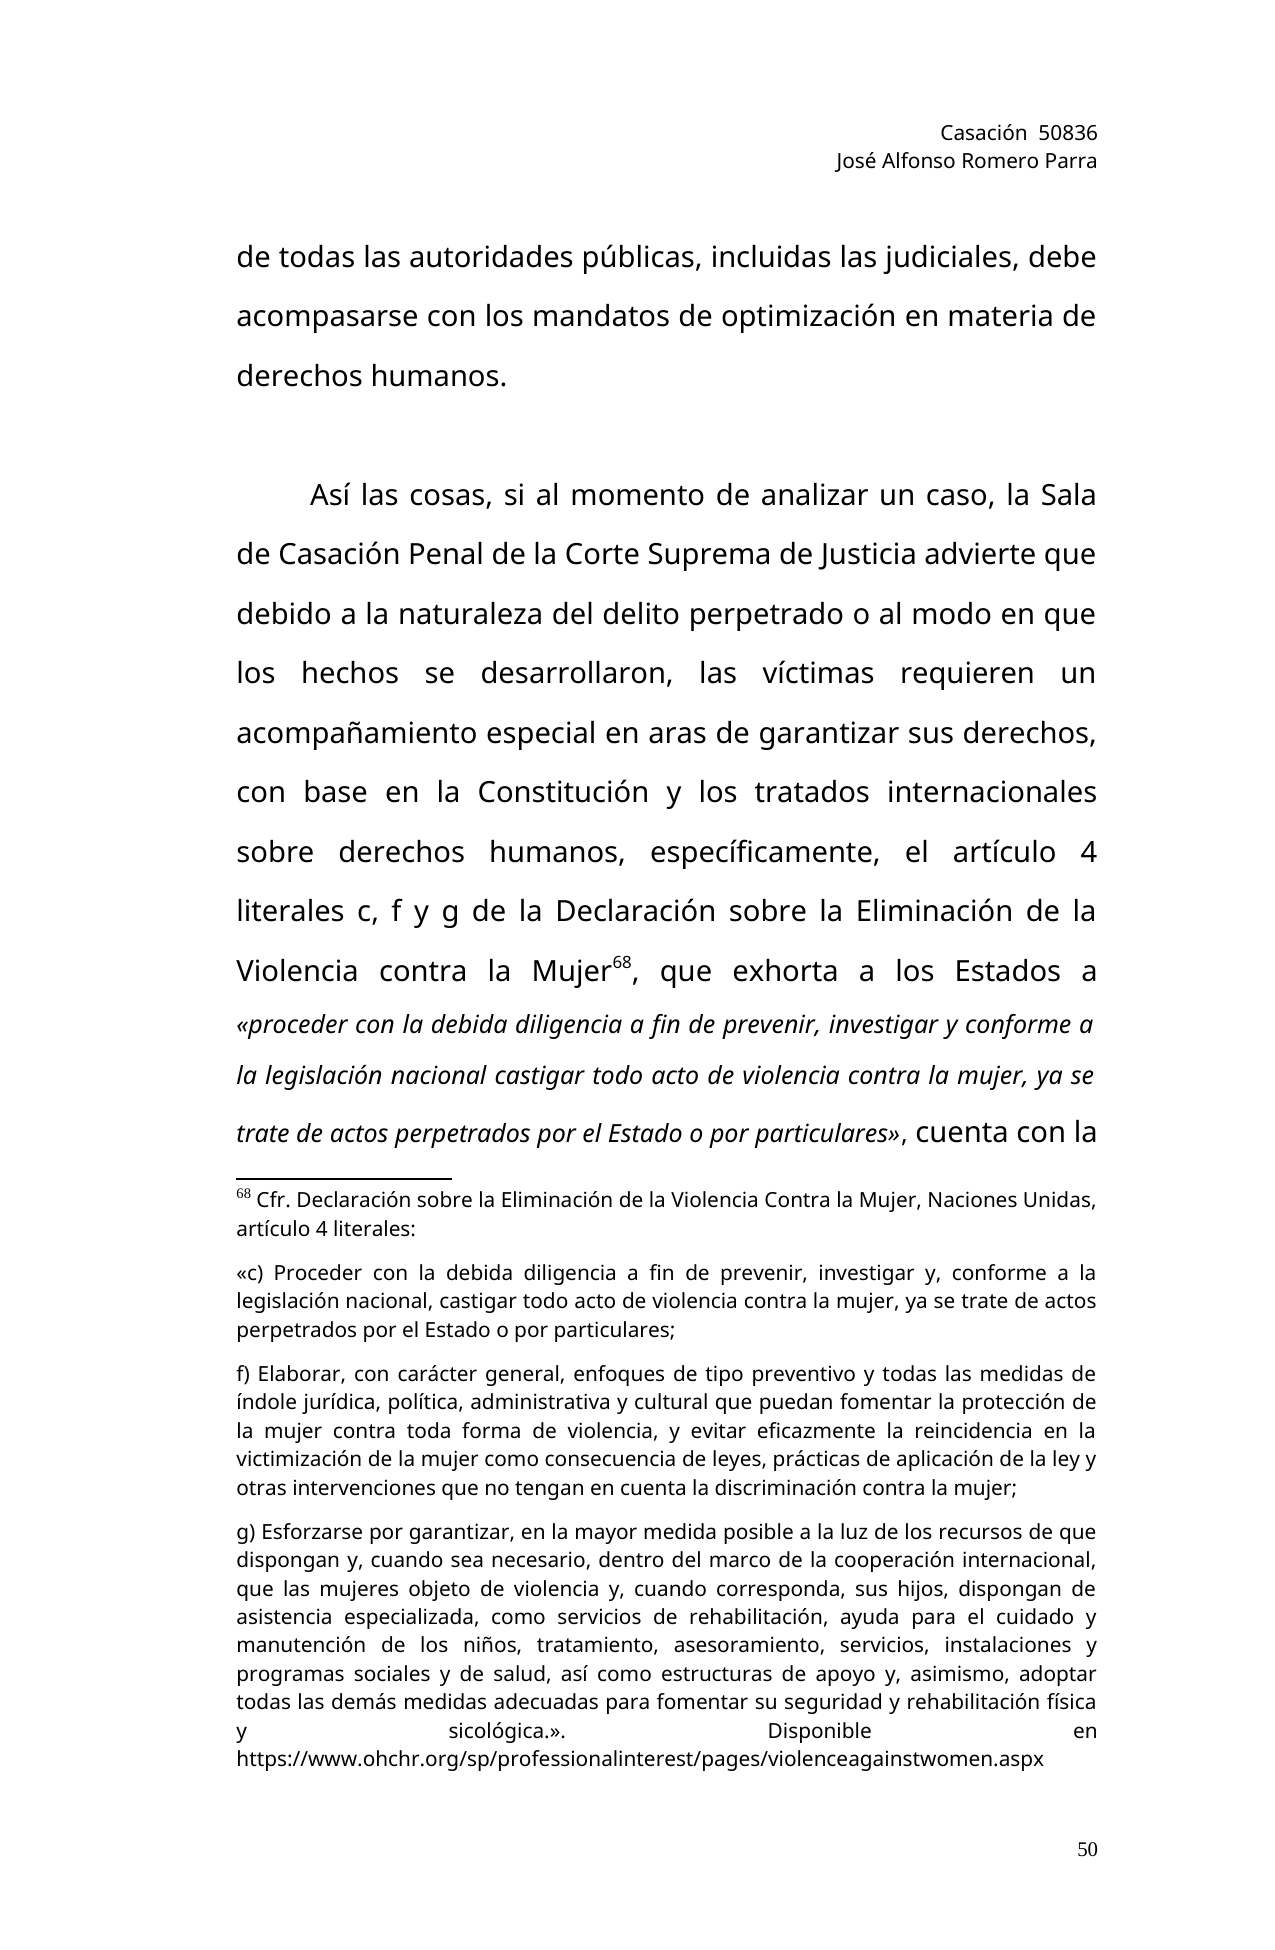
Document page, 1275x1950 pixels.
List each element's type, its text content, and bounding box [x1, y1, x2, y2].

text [236, 236, 1098, 395]
text Así las cosas, si al momento de analizar un caso, la Sala de Casación Penal de la Corte Suprema de Justicia advierte que debido a la naturaleza del delito perpetrado o al modo en que los hechos se desarrollaron, las víctimas requieren un acompañamiento especial en aras de garantizar sus derechos, con base en la Constitución y los tratados internacionales sobre derechos humanos, específicamente, el artículo 4 literales c, f y g de la Declaración sobre la Eliminación de la Violencia contra la Mujer, que exhorta a los Estados a «proceder con la debida diligencia a fin de prevenir, investigar y conforme a la legislación nacional castigar todo acto de violencia contra la mujer, ya se trate de actos perpetrados por el Estado o por particulares», cuenta con la competencia para compulsar copias a las autoridades e instituciones que considere necesarias a efectos de que se emprendan acciones afirmativas de protección. [236, 474, 1098, 1151]
